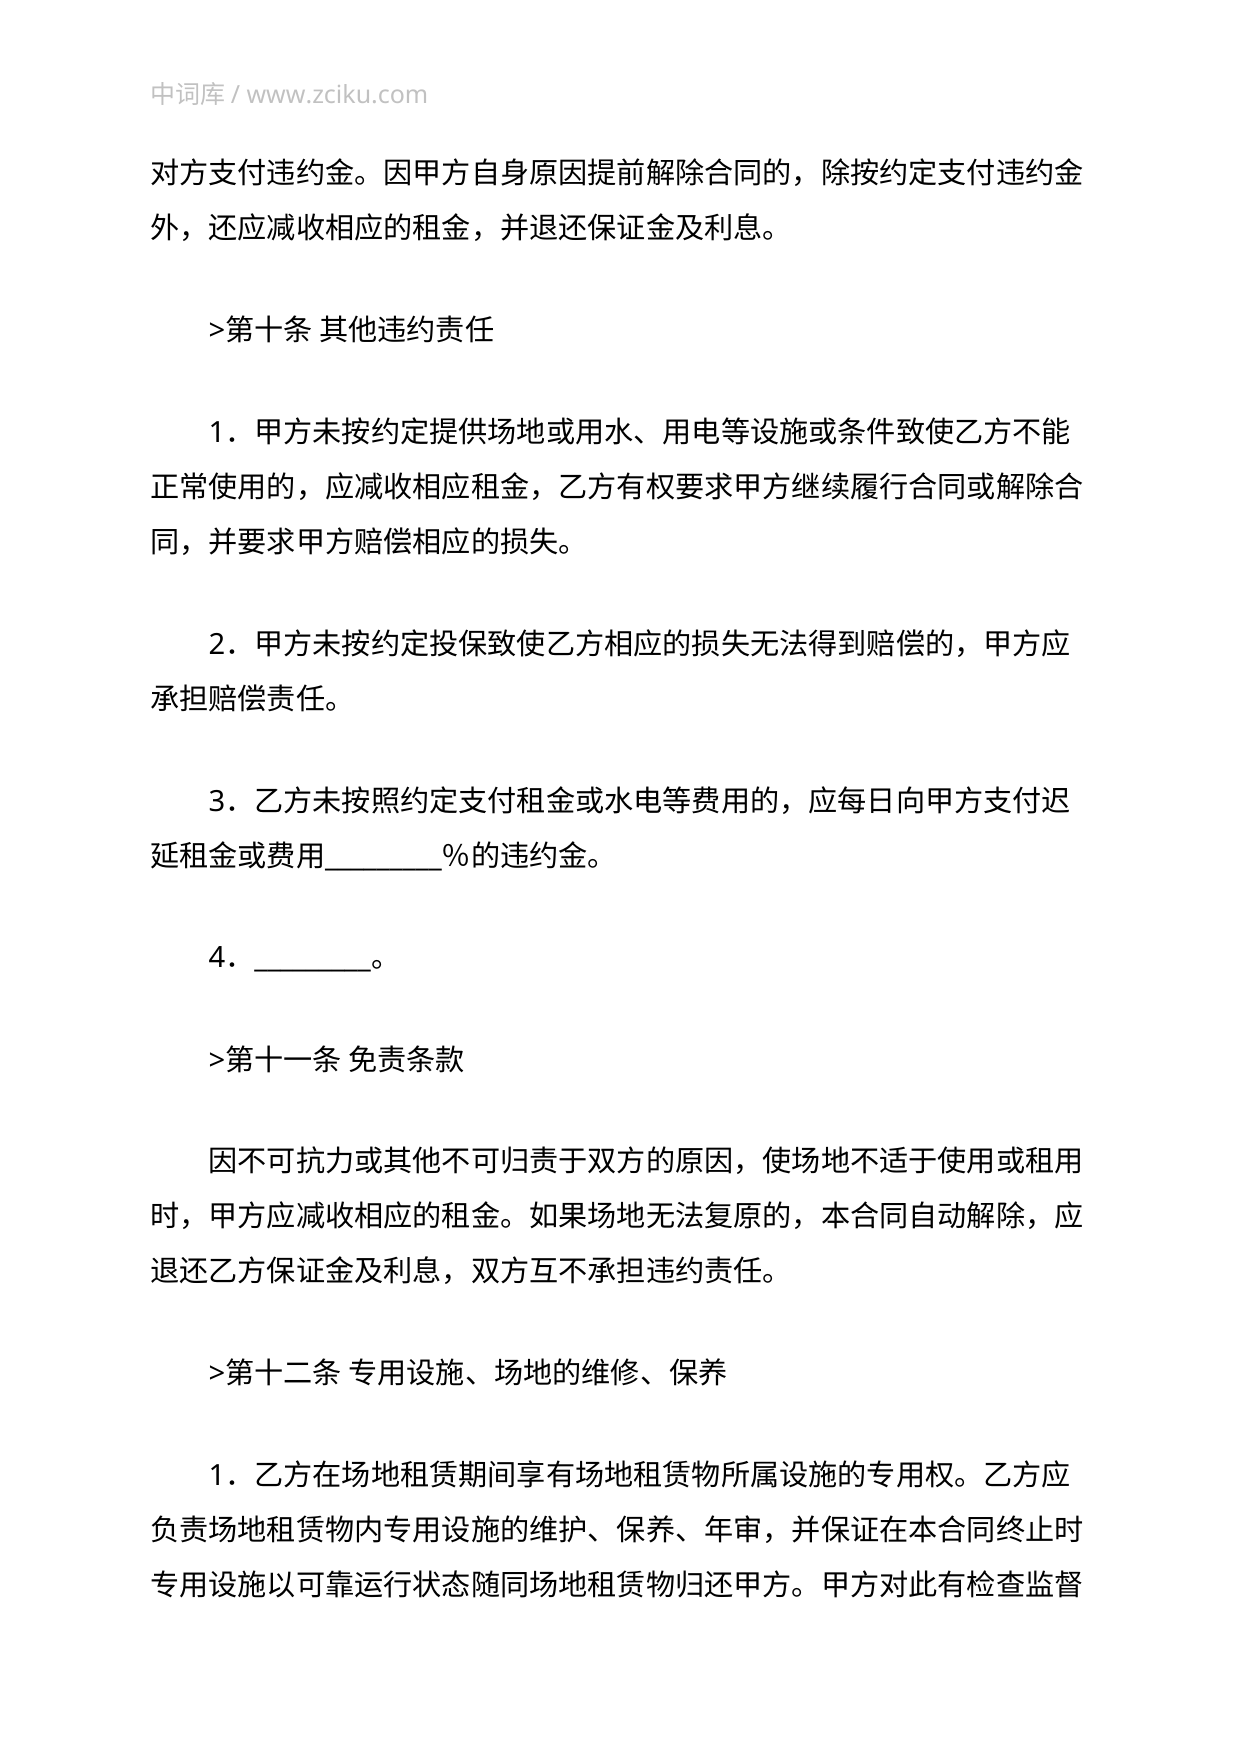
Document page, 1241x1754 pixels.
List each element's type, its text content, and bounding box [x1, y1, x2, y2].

text 4．_________。 [150, 934, 1090, 976]
text 因不可抗力或其他不可归责于双方的原因，使场地不适于使用或租用时，甲方应减收相应的租金。如果场地无法复原的，本合同自动解除，应退还乙方保证金及利息，双方互不承担违约责任。 [150, 1138, 1090, 1290]
text >第十一条 免责条款 [150, 1036, 1090, 1078]
text 3．乙方未按照约定支付租金或水电等费用的，应每日向甲方支付迟延租金或费用_________％的违约金。 [150, 777, 1090, 874]
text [150, 150, 1090, 247]
text >第十条 其他违约责任 [150, 307, 1090, 349]
text >第十二条 专用设施、场地的维修、保养 [150, 1349, 1090, 1392]
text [150, 1452, 1090, 1604]
text 2．甲方未按约定投保致使乙方相应的损失无法得到赔偿的，甲方应承担赔偿责任。 [150, 620, 1090, 718]
text 1．甲方未按约定提供场地或用水、用电等设施或条件致使乙方不能正常使用的，应减收相应租金，乙方有权要求甲方继续履行合同或解除合同，并要求甲方赔偿相应的损失。 [150, 409, 1090, 561]
